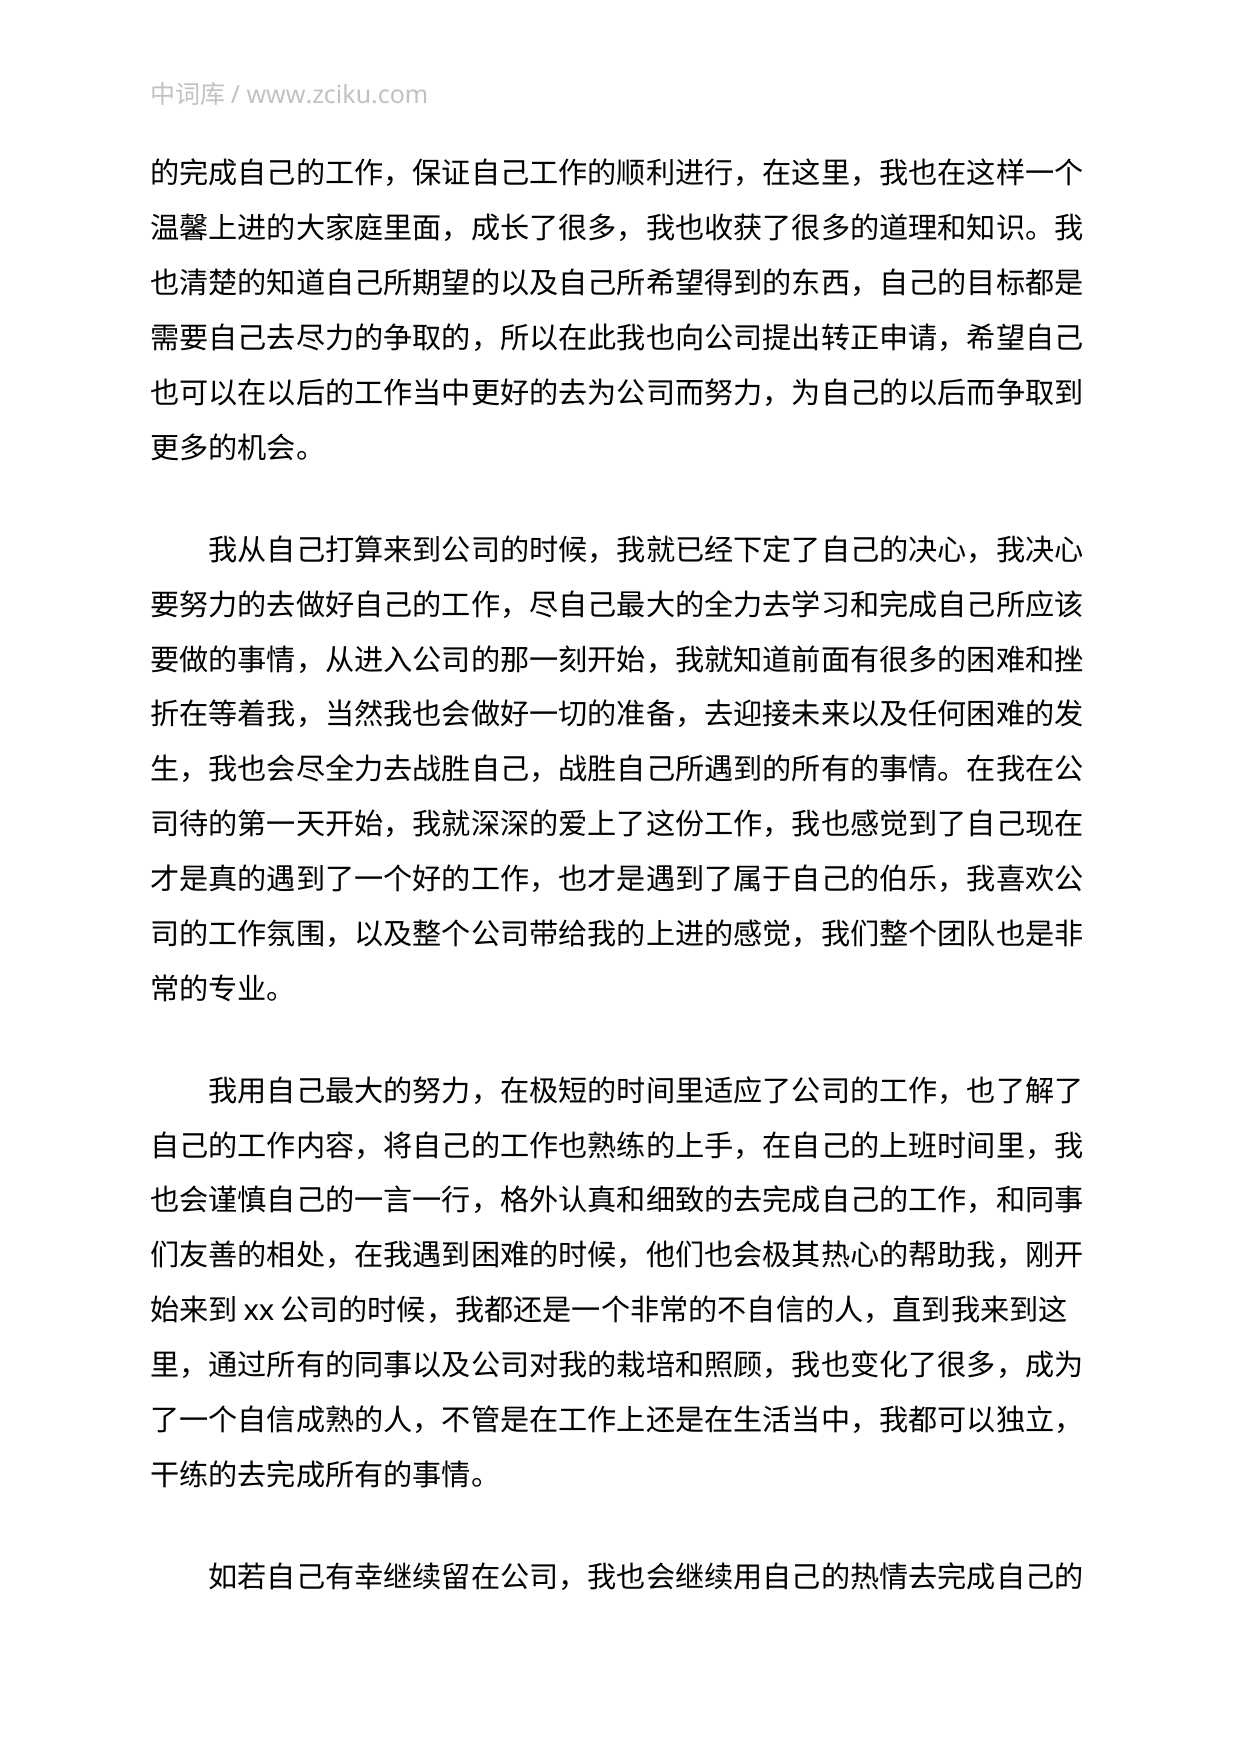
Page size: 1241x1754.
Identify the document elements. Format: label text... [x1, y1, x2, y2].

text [150, 150, 1090, 467]
text 我从自己打算来到公司的时候，我就已经下定了自己的决心，我决心要努力的去做好自己的工作，尽自己最大的全力去学习和完成自己所应该要做的事情，从进入公司的那一刻开始，我就知道前面有很多的困难和挫折在等着我，当然我也会做好一切的准备，去迎接未来以及任何困难的发生，我也会尽全力去战胜自己，战胜自己所遇到的所有的事情。在我在公司待的第一天开始，我就深深的爱上了这份工作，我也感觉到了自己现在才是真的遇到了一个好的工作，也才是遇到了属于自己的伯乐，我喜欢公司的工作氛围，以及整个公司带给我的上进的感觉，我们整个团队也是非常的专业。 [150, 526, 1090, 1008]
text 我用自己最大的努力，在极短的时间里适应了公司的工作，也了解了自己的工作内容，将自己的工作也熟练的上手，在自己的上班时间里，我也会谨慎自己的一言一行，格外认真和细致的去完成自己的工作，和同事们友善的相处，在我遇到困难的时候，他们也会极其热心的帮助我，刚开始来到xx公司的时候，我都还是一个非常的不自信的人，直到我来到这里，通过所有的同事以及公司对我的栽培和照顾，我也变化了很多，成为了一个自信成熟的人，不管是在工作上还是在生活当中，我都可以独立，干练的去完成所有的事情。 [150, 1067, 1090, 1494]
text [150, 1553, 1090, 1596]
